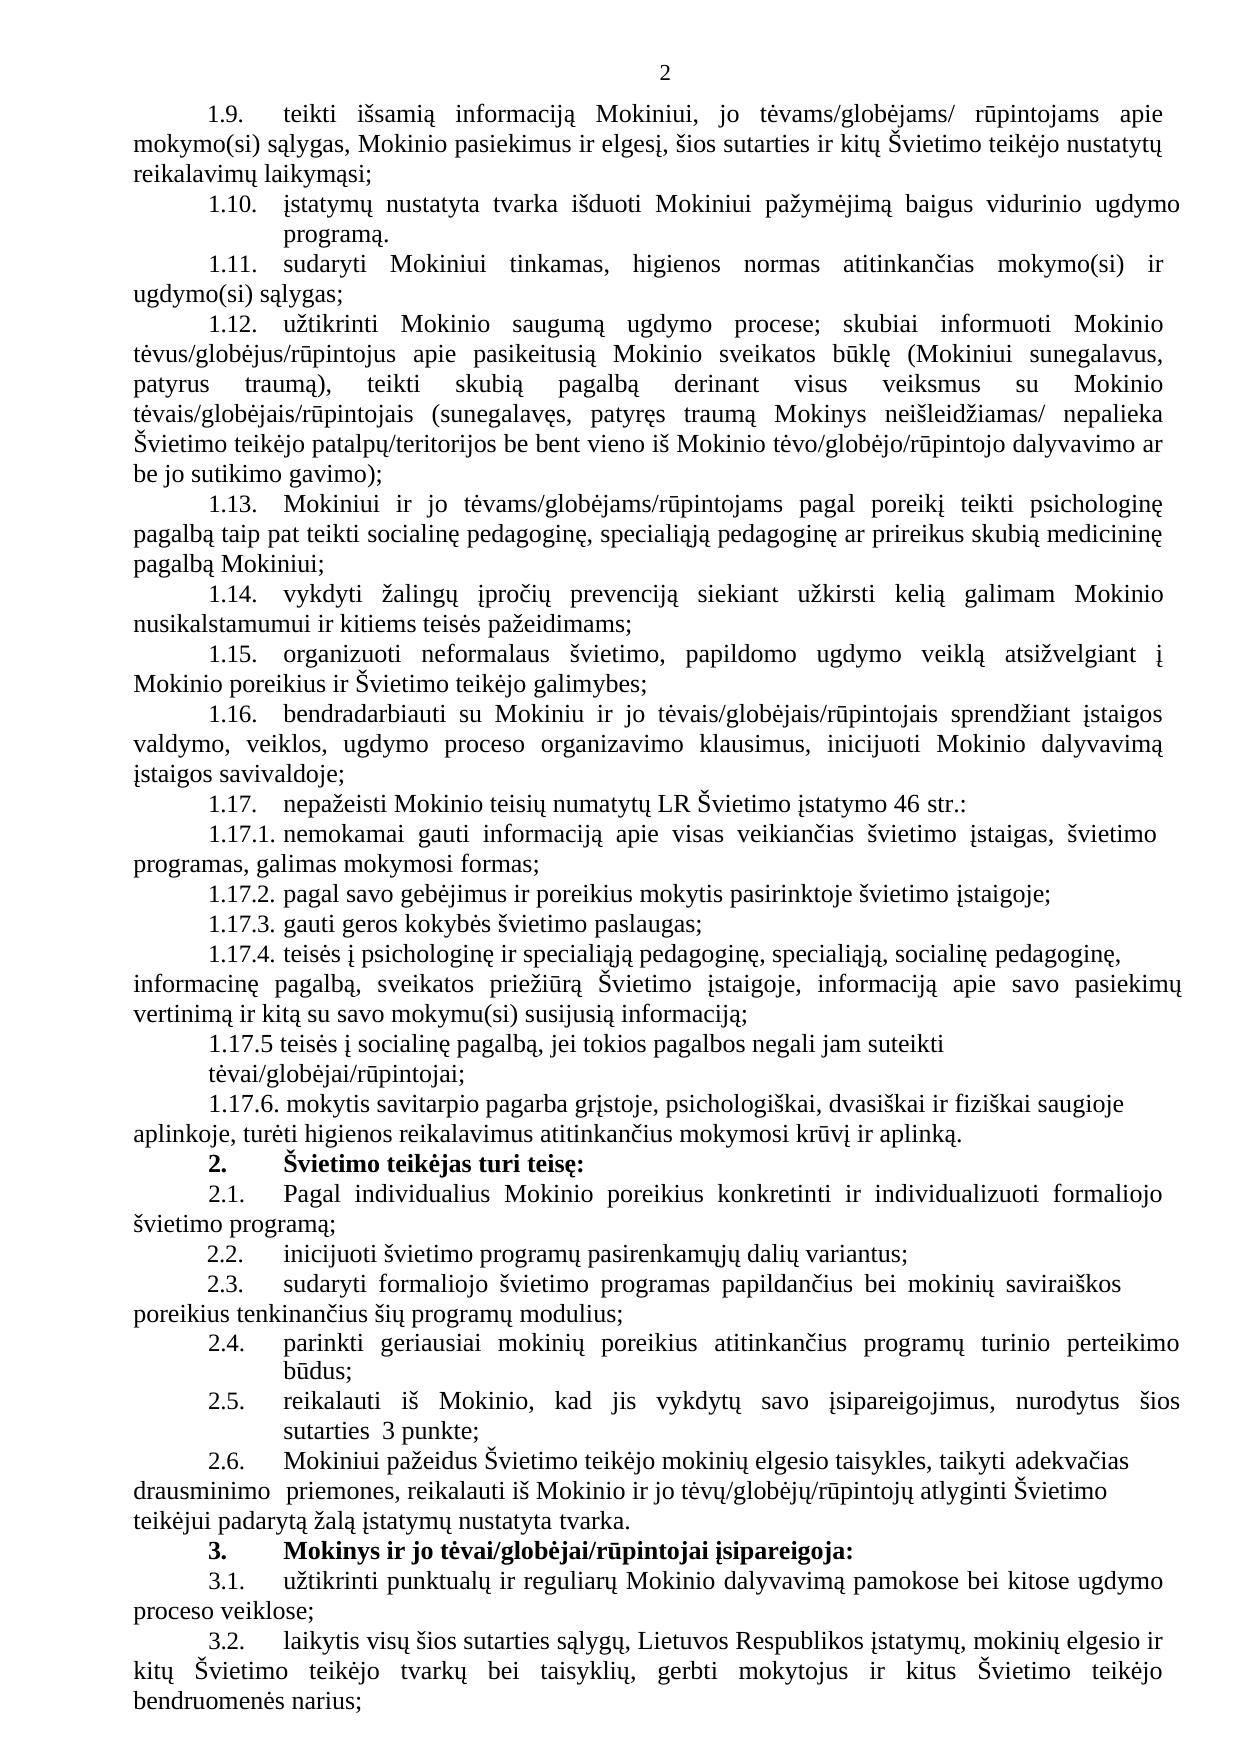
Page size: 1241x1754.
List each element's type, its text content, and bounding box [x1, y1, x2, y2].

list bendradarbiauti su Mokiniu ir jo tėvais/globėjais/rūpintojais sprendžiant įstaigos valdymo, veiklos, ugdymo proceso organizavimo klausimus, inicijuoti Mokinio dalyvavimą įstaigos savivaldoje; [133, 698, 1164, 788]
text drausminimo priemones, reikalauti iš Mokinio ir jo tėvų/globėjų/rūpintojų atlyginti Švietimo teikėjui padarytą žalą įstatymų nustatyta tvarka. [133, 1475, 1164, 1535]
text informacinę pagalbą, sveikatos priežiūrą Švietimo įstaigoje, informaciją apie savo pasiekimų vertinimą ir kitą su savo mokymu(si) susijusią informaciją; [133, 968, 1183, 1028]
list teisės į psichologinę ir specialiąją pedagoginę, specialiąją, socialinę pedagoginę, [208, 938, 1181, 968]
list reikalauti iš Mokinio, kad jis vykdytų savo įsipareigojimus, nurodytus šios sutarties 3 punkte; [208, 1385, 1181, 1445]
list pagal savo gebėjimus ir poreikius mokytis pasirinktoje švietimo įstaigoje; [208, 878, 1181, 908]
list sudaryti Mokiniui tinkamas, higienos normas atitinkančias mokymo(si) ir ugdymo(si) sąlygas; [133, 248, 1164, 308]
text 1.17.5 teisės į socialinę pagalbą, jei tokios pagalbos negali jam suteikti tėvai/globėjai/rūpintojai; [208, 1028, 1181, 1088]
list nepažeisti Mokinio teisių numatytų LR Švietimo įstatymo 46 str.: [208, 788, 1181, 818]
list nemokamai gauti informaciją apie visas veikiančias švietimo įstaigas, švietimo programas, galimas mokymosi formas; [133, 818, 1159, 878]
list užtikrinti Mokinio saugumą ugdymo procese; skubiai informuoti Mokinio tėvus/globėjus/rūpintojus apie pasikeitusią Mokinio sveikatos būklę (Mokiniui sunegalavus, patyrus traumą), teikti skubią pagalbą derinant visus veiksmus su Mokinio tėvais/globėjais/rūpintojais (sunegalavęs, patyręs traumą Mokinys neišleidžiamas/ nepalieka Švietimo teikėjo patalpų/teritorijos be bent vieno iš Mokinio tėvo/globėjo/rūpintojo dalyvavimo ar be jo sutikimo gavimo); [133, 308, 1164, 488]
list Pagal individualius Mokinio poreikius konkretinti ir individualizuoti formaliojo švietimo programą; [133, 1178, 1164, 1238]
list užtikrinti punktualų ir reguliarų Mokinio dalyvavimą pamokose bei kitose ugdymo proceso veiklose; [133, 1565, 1164, 1625]
list sudaryti formaliojo švietimo programas papildančius bei mokinių saviraiškos poreikius tenkinančius šių programų modulius; [133, 1268, 1123, 1328]
subtitle Švietimo teikėjas turi teisę: [208, 1148, 1181, 1178]
list Mokiniui pažeidus Švietimo teikėjo mokinių elgesio taisykles, taikyti adekvačias [208, 1445, 1181, 1475]
list įstatymų nustatyta tvarka išduoti Mokiniui pažymėjimą baigus vidurinio ugdymo programą. [208, 188, 1181, 248]
list laikytis visų šios sutarties sąlygų, Lietuvos Respublikos įstatymų, mokinių elgesio ir kitų Švietimo teikėjo tvarkų bei taisyklių, gerbti mokytojus ir kitus Švietimo teikėjo bendruomenės narius; [133, 1625, 1164, 1715]
list organizuoti neformalaus švietimo, papildomo ugdymo veiklą atsižvelgiant į Mokinio poreikius ir Švietimo teikėjo galimybes; [133, 638, 1164, 698]
text 1.17.6. mokytis savitarpio pagarba grįstoje, psichologiškai, dvasiškai ir fiziškai saugioje aplinkoje, turėti higienos reikalavimus atitinkančius mokymosi krūvį ir aplinką. [133, 1088, 1181, 1148]
list parinkti geriausiai mokinių poreikius atitinkančius programų turinio perteikimo būdus; [208, 1328, 1181, 1385]
list inicijuoti švietimo programų pasirenkamųjų dalių variantus; [207, 1238, 1181, 1268]
subtitle Mokinys ir jo tėvai/globėjai/rūpintojai įsipareigoja: [208, 1535, 1181, 1565]
list teikti išsamią informaciją Mokiniui, jo tėvams/globėjams/ rūpintojams apie mokymo(si) sąlygas, Mokinio pasiekimus ir elgesį, šios sutarties ir kitų Švietimo teikėjo nustatytų reikalavimų laikymąsi; [133, 98, 1164, 188]
list vykdyti žalingų įpročių prevenciją siekiant užkirsti kelią galimam Mokinio nusikalstamumui ir kitiems teisės pažeidimams; [133, 578, 1164, 638]
list Mokiniui ir jo tėvams/globėjams/rūpintojams pagal poreikį teikti psichologinę pagalbą taip pat teikti socialinę pedagoginę, specialiąją pedagoginę ar prireikus skubią medicininę pagalbą Mokiniui; [133, 488, 1164, 578]
list gauti geros kokybės švietimo paslaugas; [208, 908, 1181, 938]
